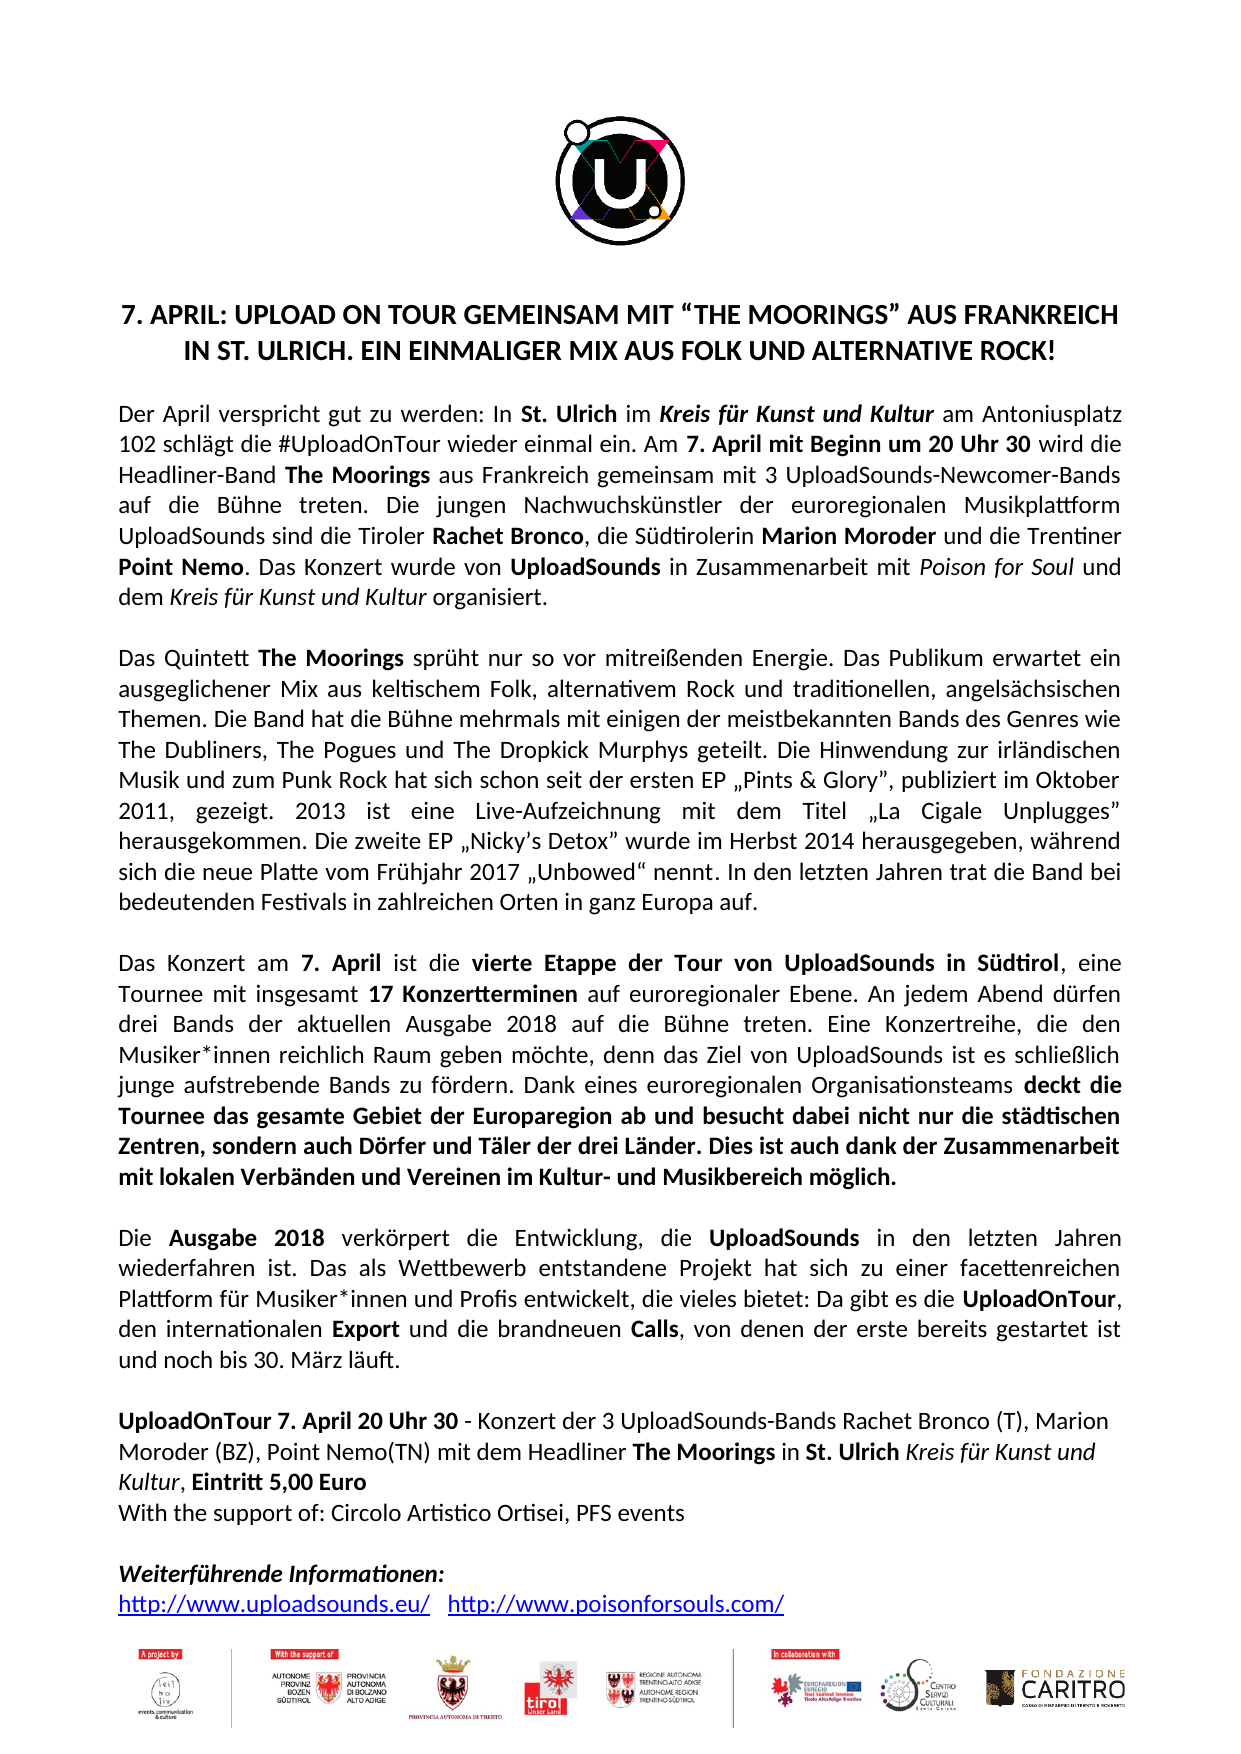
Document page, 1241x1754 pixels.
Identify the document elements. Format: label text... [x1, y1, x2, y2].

text Das Quintett The Moorings sprüht nur so vor mitreißenden Energie. Das Publikum erwartet ein ausgeglichener Mix aus keltischem Folk, alternativem Rock und traditionellen, angelsächsischen Themen. Die Band hat die Bühne mehrmals mit einigen der meistbekannten Bands des Genres wie The Dubliners, The Pogues und The Dropkick Murphys geteilt. Die Hinwendung zur irländischen Musik und zum Punk Rock hat sich schon seit der ersten EP „Pints & Glory”, publiziert im Oktober 2011, gezeigt. 2013 ist eine Live-Aufzeichnung mit dem Titel „La Cigale Unplugges” herausgekommen. Die zweite EP „Nicky’s Detox” wurde im Herbst 2014 herausgegeben, während sich die neue Platte vom Frühjahr 2017 „Unbowed“ nennt. In den letzten Jahren trat die Band bei bedeutenden Festivals in zahlreichen Orten in ganz Europa auf. [118, 642, 1122, 917]
picture [533, 94, 707, 267]
text Das Konzert am 7. April ist die vierte Etappe der Tour von UploadSounds in Südtirol, eine Tournee mit insgesamt 17 Konzertterminen auf euroregionaler Ebene. An jedem Abend dürfen drei Bands der aktuellen Ausgabe 2018 auf die Bühne treten. Eine Konzertreihe, die den Musiker*innen reichlich Raum geben möchte, denn das Ziel von UploadSounds ist es schließlich junge aufstrebende Bands zu fördern. Dank eines euroregionalen Organisationsteams deckt die Tournee das gesamte Gebiet der Europaregion ab und besucht dabei nicht nur die städtischen Zentren, sondern auch Dörfer und Täler der drei Länder. Dies ist auch dank der Zusammenarbeit mit lokalen Verbänden und Vereinen im Kultur- und Musikbereich möglich. [118, 947, 1122, 1192]
text Die Ausgabe 2018 verkörpert die Entwicklung, die UploadSounds in den letzten Jahren wiederfahren ist. Das als Wettbewerb entstandene Projekt hat sich zu einer facettenreichen Plattform für Musiker*innen und Profis entwickelt, die vieles bietet: Da gibt es die UploadOnTour, den internationalen Export und die brandneuen Calls, von denen der erste bereits gestartet ist und noch bis 30. März läuft. [118, 1222, 1122, 1375]
text 7. APRIL: UPLOAD ON TOUR GEMEINSAM MIT “THE MOORINGS” AUS FRANKREICH IN ST. ULRICH. EIN EINMALIGER MIX AUS FOLK UND ALTERNATIVE ROCK! [118, 296, 1122, 367]
text Weiterführende Informationen: [118, 1558, 1122, 1588]
subtitle Der April verspricht gut zu werden: In St. Ulrich im Kreis für Kunst und Kultur am Antoniusplatz 102 schlägt die #UploadOnTour wieder einmal ein. Am 7. April mit Beginn um 20 Uhr 30 wird die Headliner-Band The Moorings aus Frankreich gemeinsam mit 3 UploadSounds-Newcomer-Bands auf die Bühne treten. Die jungen Nachwuchskünstler der euroregionalen Musikplattform UploadSounds sind die Tiroler Rachet Bronco, die Südtirolerin Marion Moroder und die Trentiner Point Nemo. Das Konzert wurde von UploadSounds in Zusammenarbeit mit Poison for Soul und dem Kreis für Kunst und Kultur organisiert. [118, 398, 1122, 612]
text http://www.uploadsounds.eu/ http://www.poisonforsouls.com/ [118, 1588, 1122, 1619]
picture [984, 1670, 1125, 1707]
picture [118, 1649, 964, 1728]
text UploadOnTour 7. April 20 Uhr 30 - Konzert der 3 UploadSounds-Bands Rachet Bronco (T), Marion Moroder (BZ), Point Nemo(TN) mit dem Headliner The Moorings in St. Ulrich Kreis für Kunst und Kultur, Eintritt 5,00 Euro With the support of: Circolo Artistico Ortisei, PFS events [118, 1405, 1122, 1527]
